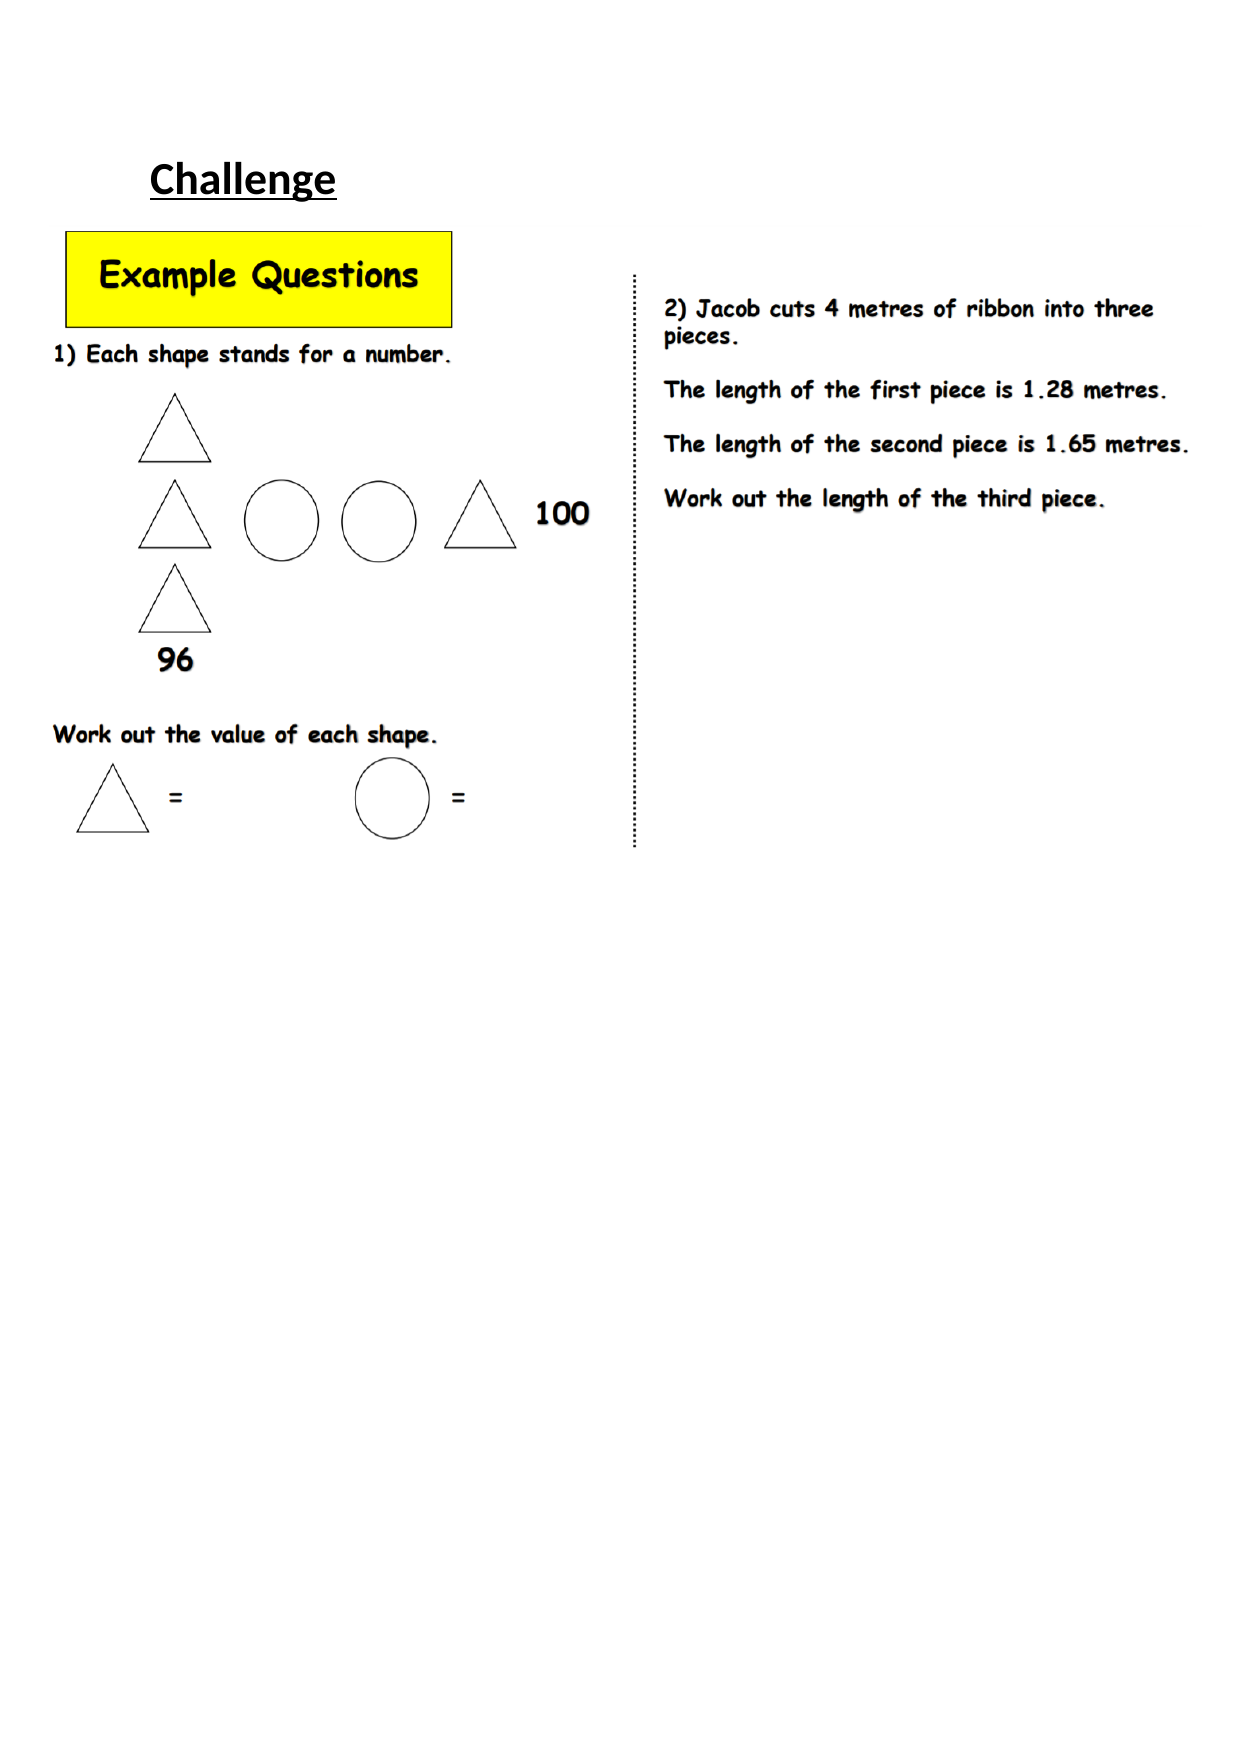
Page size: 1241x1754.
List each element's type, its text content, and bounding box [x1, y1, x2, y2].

text Challenge [150, 150, 1090, 206]
picture [48, 225, 1203, 848]
